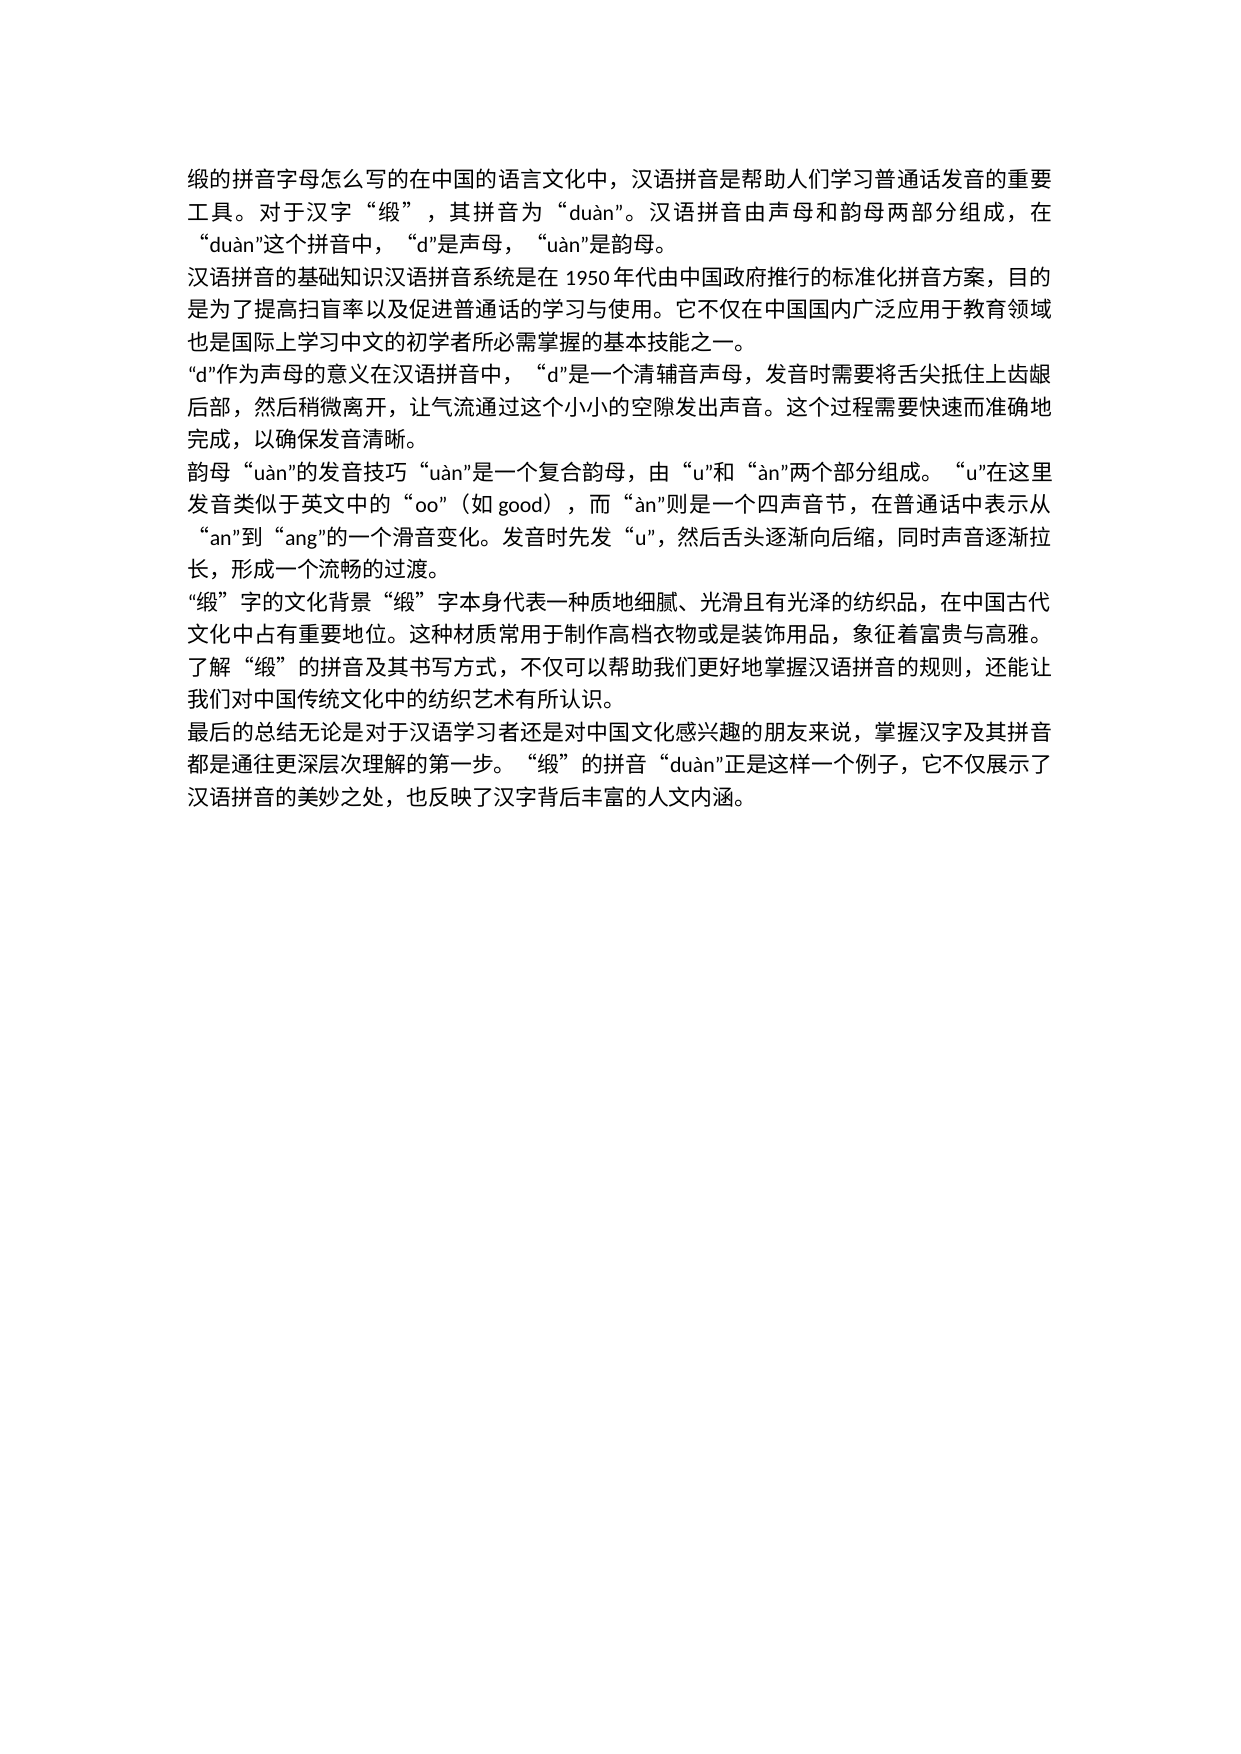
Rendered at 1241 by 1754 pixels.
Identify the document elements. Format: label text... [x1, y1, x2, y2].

text 汉语拼音的基础知识汉语拼音系统是在1950年代由中国政府推行的标准化拼音方案，目的是为了提高扫盲率以及促进普通话的学习与使用。它不仅在中国国内广泛应用于教育领域，也是国际上学习中文的初学者所必需掌握的基本技能之一。 [187, 259, 1053, 357]
text 缎的拼音字母怎么写的在中国的语言文化中，汉语拼音是帮助人们学习普通话发音的重要工具。对于汉字“缎”，其拼音为“duàn”。汉语拼音由声母和韵母两部分组成，在“duàn”这个拼音中，“d”是声母，“uàn”是韵母。 [187, 162, 1053, 259]
text 韵母“uàn”的发音技巧“uàn”是一个复合韵母，由“u”和“àn”两个部分组成。“u”在这里发音类似于英文中的“oo”（如good），而“àn”则是一个四声音节，在普通话中表示从“an”到“ang”的一个滑音变化。发音时先发“u”，然后舌头逐渐向后缩，同时声音逐渐拉长，形成一个流畅的过渡。 [187, 454, 1053, 584]
text 最后的总结无论是对于汉语学习者还是对中国文化感兴趣的朋友来说，掌握汉字及其拼音都是通往更深层次理解的第一步。“缎”的拼音“duàn”正是这样一个例子，它不仅展示了汉语拼音的美妙之处，也反映了汉字背后丰富的人文内涵。 [187, 714, 1053, 812]
text “缎”字的文化背景“缎”字本身代表一种质地细腻、光滑且有光泽的纺织品，在中国古代文化中占有重要地位。这种材质常用于制作高档衣物或是装饰用品，象征着富贵与高雅。了解“缎”的拼音及其书写方式，不仅可以帮助我们更好地掌握汉语拼音的规则，还能让我们对中国传统文化中的纺织艺术有所认识。 [187, 584, 1053, 714]
text “d”作为声母的意义在汉语拼音中，“d”是一个清辅音声母，发音时需要将舌尖抵住上齿龈后部，然后稍微离开，让气流通过这个小小的空隙发出声音。这个过程需要快速而准确地完成，以确保发音清晰。 [187, 357, 1053, 454]
